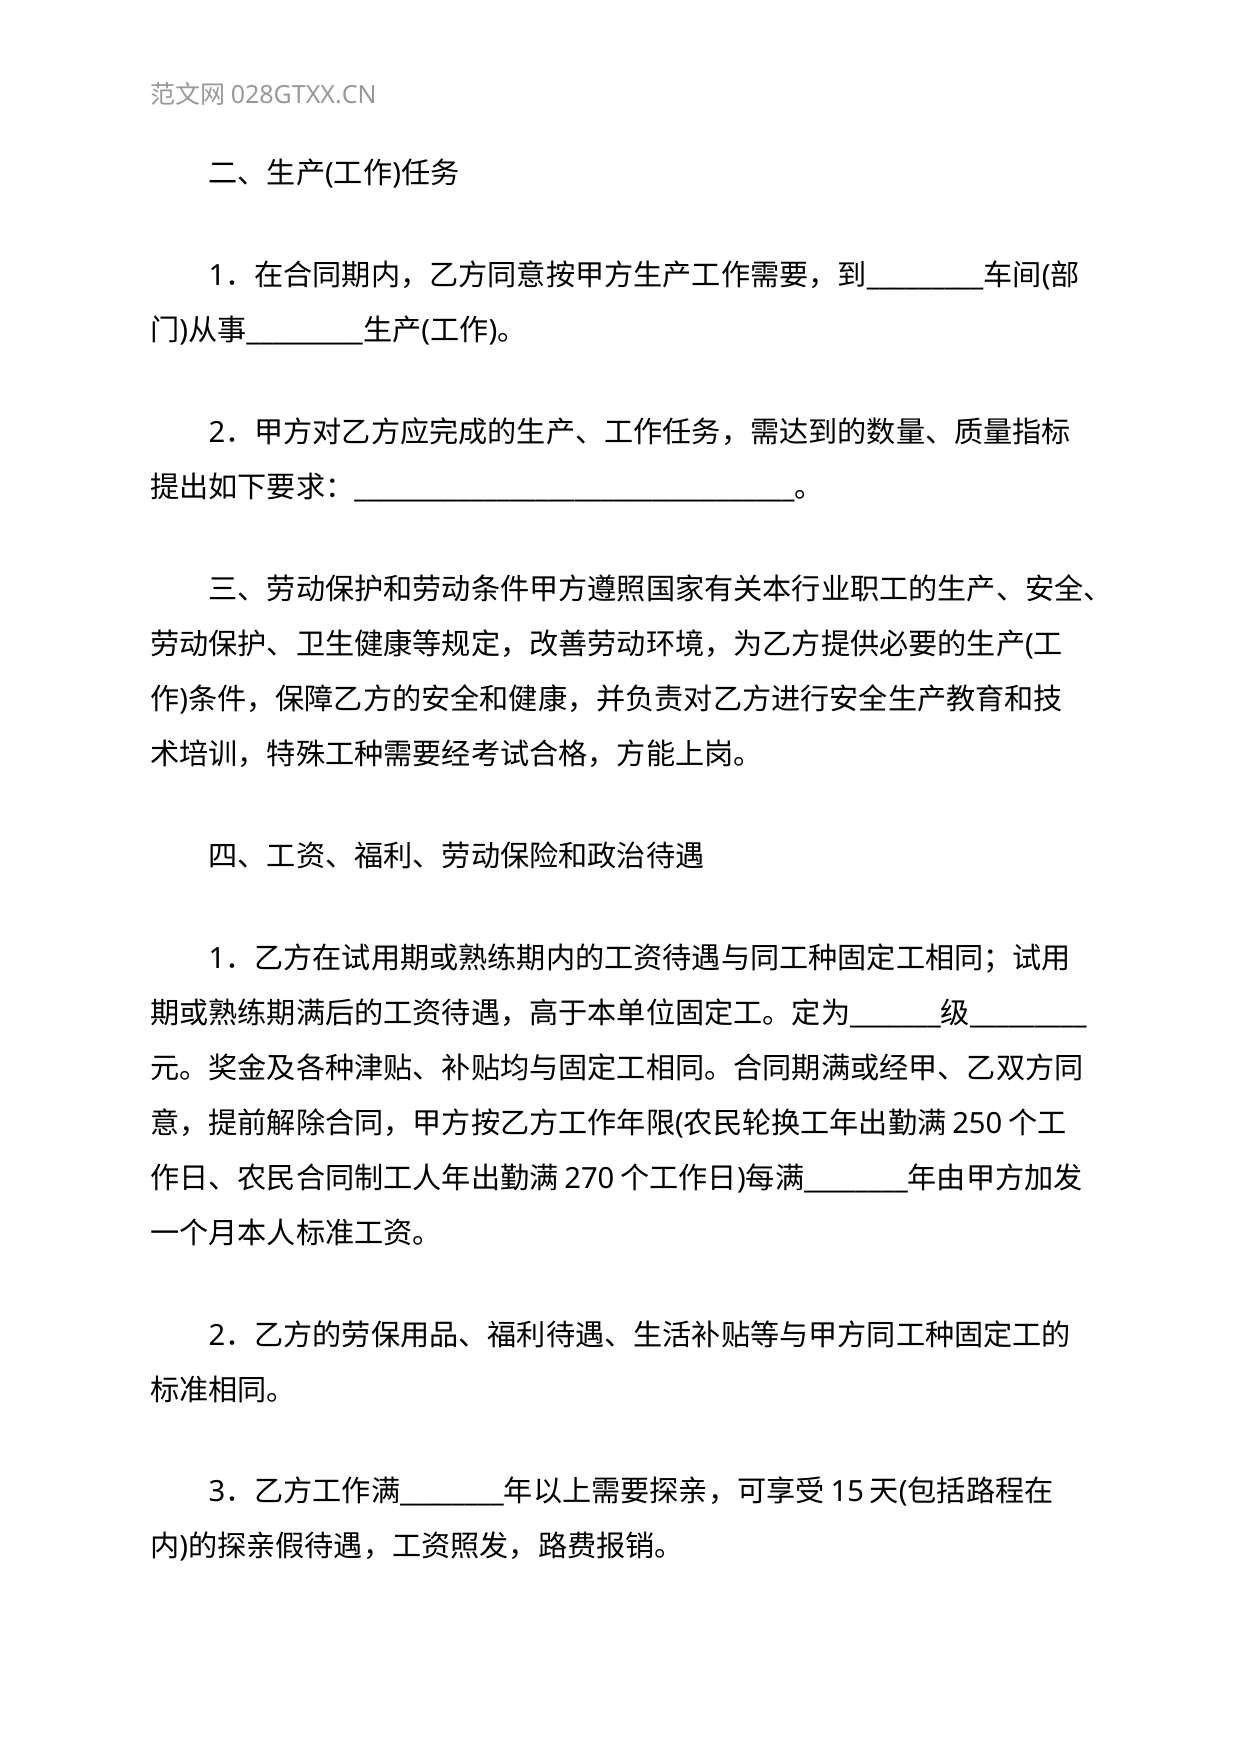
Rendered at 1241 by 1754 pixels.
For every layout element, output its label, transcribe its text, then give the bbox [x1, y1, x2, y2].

text 1．乙方在试用期或熟练期内的工资待遇与同工种固定工相同；试用期或熟练期满后的工资待遇，高于本单位固定工。定为_______级_________元。奖金及各种津贴、补贴均与固定工相同。合同期满或经甲、乙双方同意，提前解除合同，甲方按乙方工作年限(农民轮换工年出勤满250个工作日、农民合同制工人年出勤满270个工作日)每满________年由甲方加发一个月本人标准工资。 [150, 934, 1090, 1252]
text 2．乙方的劳保用品、福利待遇、生活补贴等与甲方同工种固定工的标准相同。 [150, 1311, 1090, 1408]
text 三、劳动保护和劳动条件甲方遵照国家有关本行业职工的生产、安全、劳动保护、卫生健康等规定，改善劳动环境，为乙方提供必要的生产(工作)条件，保障乙方的安全和健康，并负责对乙方进行安全生产教育和技术培训，特殊工种需要经考试合格，方能上岗。 [150, 566, 1090, 773]
text 1．在合同期内，乙方同意按甲方生产工作需要，到_________车间(部门)从事_________生产(工作)。 [150, 252, 1090, 349]
text 二、生产(工作)任务 [150, 150, 1090, 192]
text 2．甲方对乙方应完成的生产、工作任务，需达到的数量、质量指标提出如下要求：__________________________________。 [150, 409, 1090, 506]
text 四、工资、福利、劳动保险和政治待遇 [150, 833, 1090, 875]
text 3．乙方工作满________年以上需要探亲，可享受15天(包括路程在内)的探亲假待遇，工资照发，路费报销。 [150, 1468, 1090, 1565]
